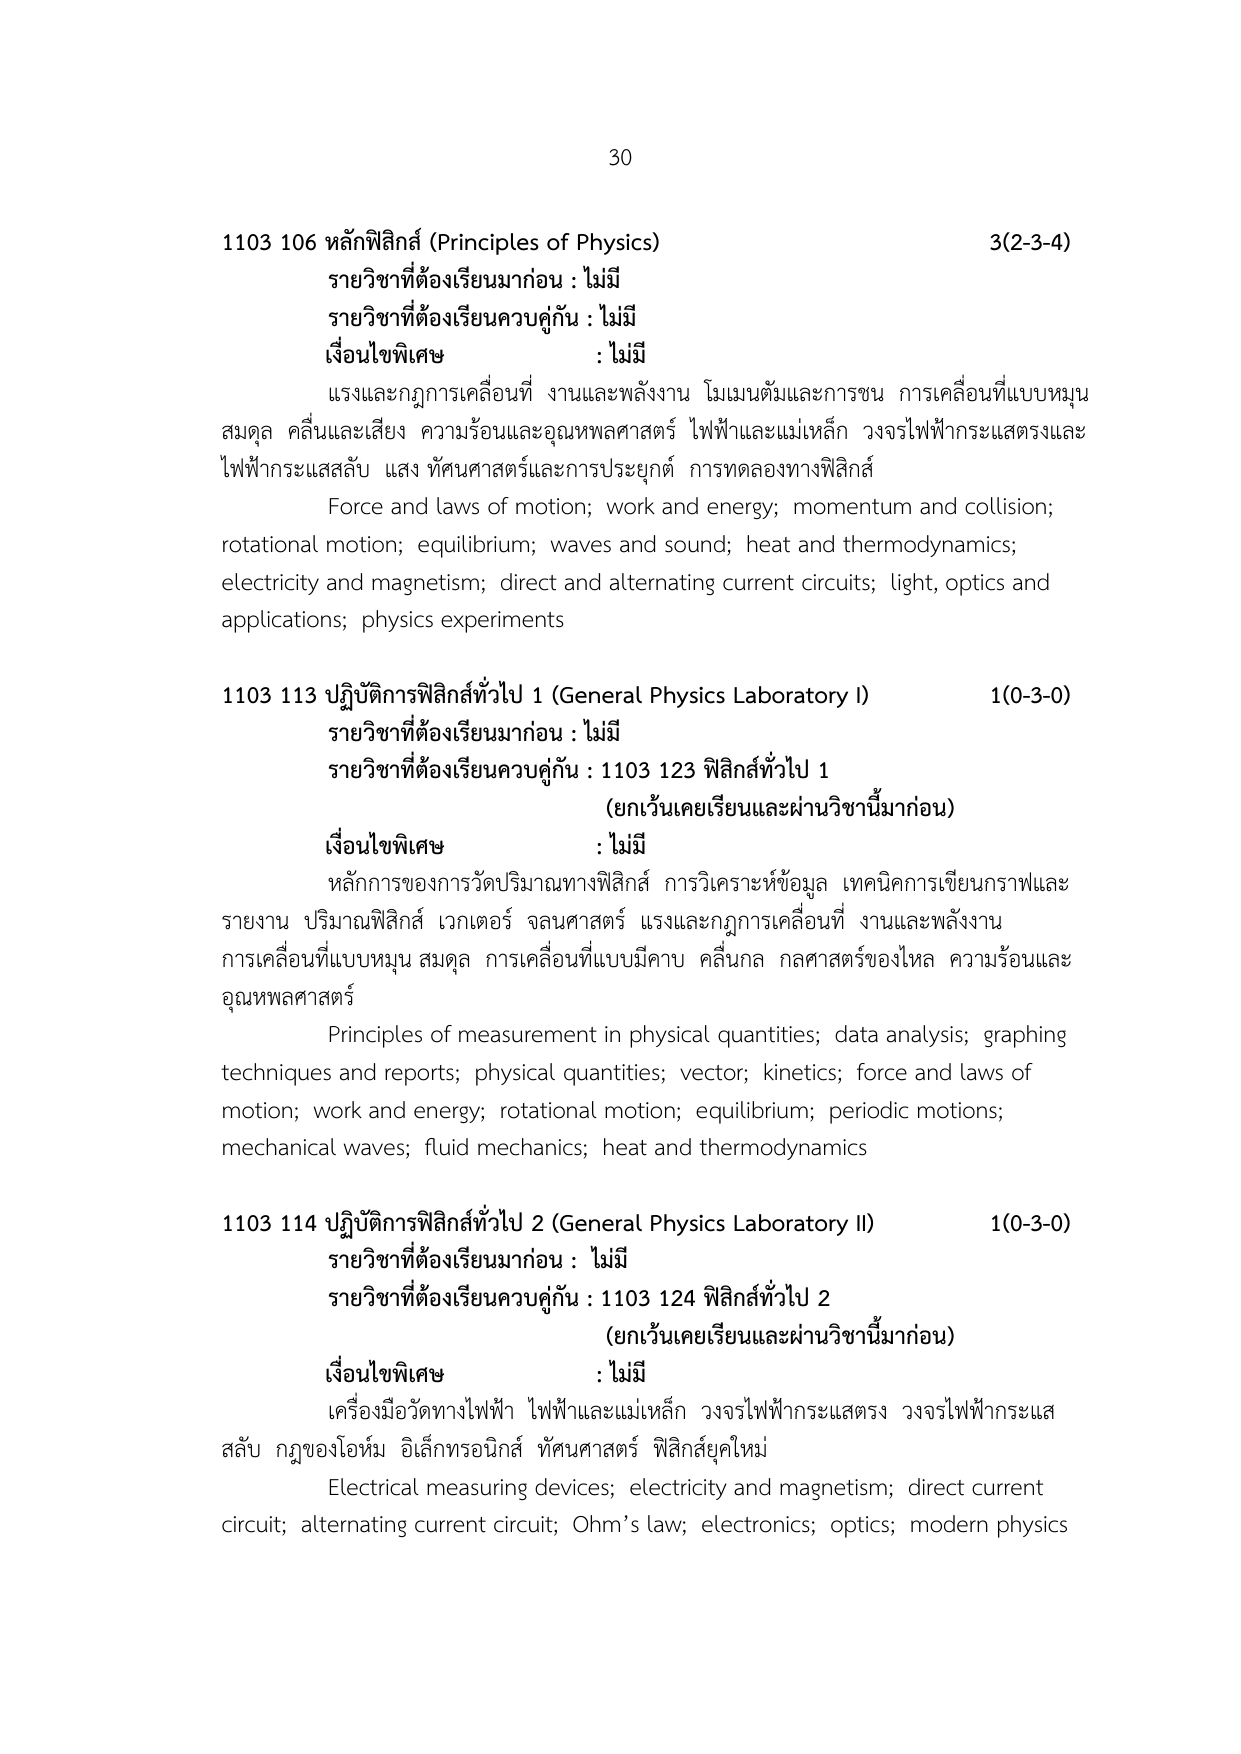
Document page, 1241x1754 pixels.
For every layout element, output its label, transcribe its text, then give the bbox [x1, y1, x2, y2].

text เงื่อนไขพิเศษ : ไม่มี [325, 334, 1092, 372]
text (ยกเว้นเคยเรียนและผ่านวิชานี้มาก่อน) [221, 787, 1092, 825]
text รายวิชาที่ต้องเรียนมาก่อน : ไม่มี [221, 1239, 1092, 1277]
text 1103 114 ปฏิบัติการฟิสิกส์ทั่วไป 2 (General Physics Laboratory II) 1(0-3-0) [221, 1202, 1092, 1239]
text Force and laws of motion; work and energy; momentum and collision; rotational motion; equilibrium; waves and sound; heat and thermodynamics; electricity and magnetism; direct and alternating current circuits; light, optics and applications; physics experiments [221, 485, 1092, 636]
text เครื่องมือวัดทางไฟฟ้า ไฟฟ้าและแม่เหล็ก วงจรไฟฟ้ากระแสตรง วงจรไฟฟ้ากระแสสลับ กฎของโอห์ม อิเล็กทรอนิกส์ ทัศนศาสตร์ ฟิสิกส์ยุคใหม่ [221, 1390, 1092, 1466]
text รายวิชาที่ต้องเรียนควบคู่กัน : 1103 124 ฟิสิกส์ทั่วไป 2 [221, 1277, 1092, 1315]
text เงื่อนไขพิเศษ : ไม่มี [325, 825, 1092, 862]
text หลักการของการวัดปริมาณทางฟิสิกส์ การวิเคราะห์ข้อมูล เทคนิคการเขียนกราฟและรายงาน ปริมาณฟิสิกส์ เวกเตอร์ จลนศาสตร์ แรงและกฎการเคลื่อนที่ งานและพลังงาน การเคลื่อนที่แบบหมุน สมดุล การเคลื่อนที่แบบมีคาบ คลื่นกล กลศาสตร์ของไหล ความร้อนและอุณหพลศาสตร์ [221, 862, 1092, 1013]
text Electrical measuring devices; electricity and magnetism; direct current circuit; alternating current circuit; Ohm’s law; electronics; optics; modern physics [221, 1466, 1092, 1541]
text รายวิชาที่ต้องเรียนควบคู่กัน : 1103 123 ฟิสิกส์ทั่วไป 1 [221, 749, 1092, 787]
text รายวิชาที่ต้องเรียนมาก่อน : ไม่มี [221, 259, 1092, 297]
text รายวิชาที่ต้องเรียนมาก่อน : ไม่มี [221, 712, 1092, 749]
text แรงและกฎการเคลื่อนที่ งานและพลังงาน โมเมนตัมและการชน การเคลื่อนที่แบบหมุน สมดุล คลื่นและเสียง ความร้อนและอุณหพลศาสตร์ ไฟฟ้าและแม่เหล็ก วงจรไฟฟ้ากระแสตรงและไฟฟ้ากระแสสลับ แสง ทัศนศาสตร์และการประยุกต์ การทดลองทางฟิสิกส์ [221, 372, 1092, 485]
text เงื่อนไขพิเศษ : ไม่มี [325, 1353, 1092, 1390]
text Principles of measurement in physical quantities; data analysis; graphing techniques and reports; physical quantities; vector; kinetics; force and laws of motion; work and energy; rotational motion; equilibrium; periodic motions; mechanical waves; fluid mechanics; heat and thermodynamics [221, 1013, 1092, 1164]
text (ยกเว้นเคยเรียนและผ่านวิชานี้มาก่อน) [221, 1315, 1092, 1353]
text 1103 106 หลักฟิสิกส์ (Principles of Physics) 3(2-3-4) [221, 221, 1092, 259]
text 1103 113 ปฏิบัติการฟิสิกส์ทั่วไป 1 (General Physics Laboratory I) 1(0-3-0) [221, 674, 1092, 712]
text รายวิชาที่ต้องเรียนควบคู่กัน : ไม่มี [221, 297, 1092, 334]
